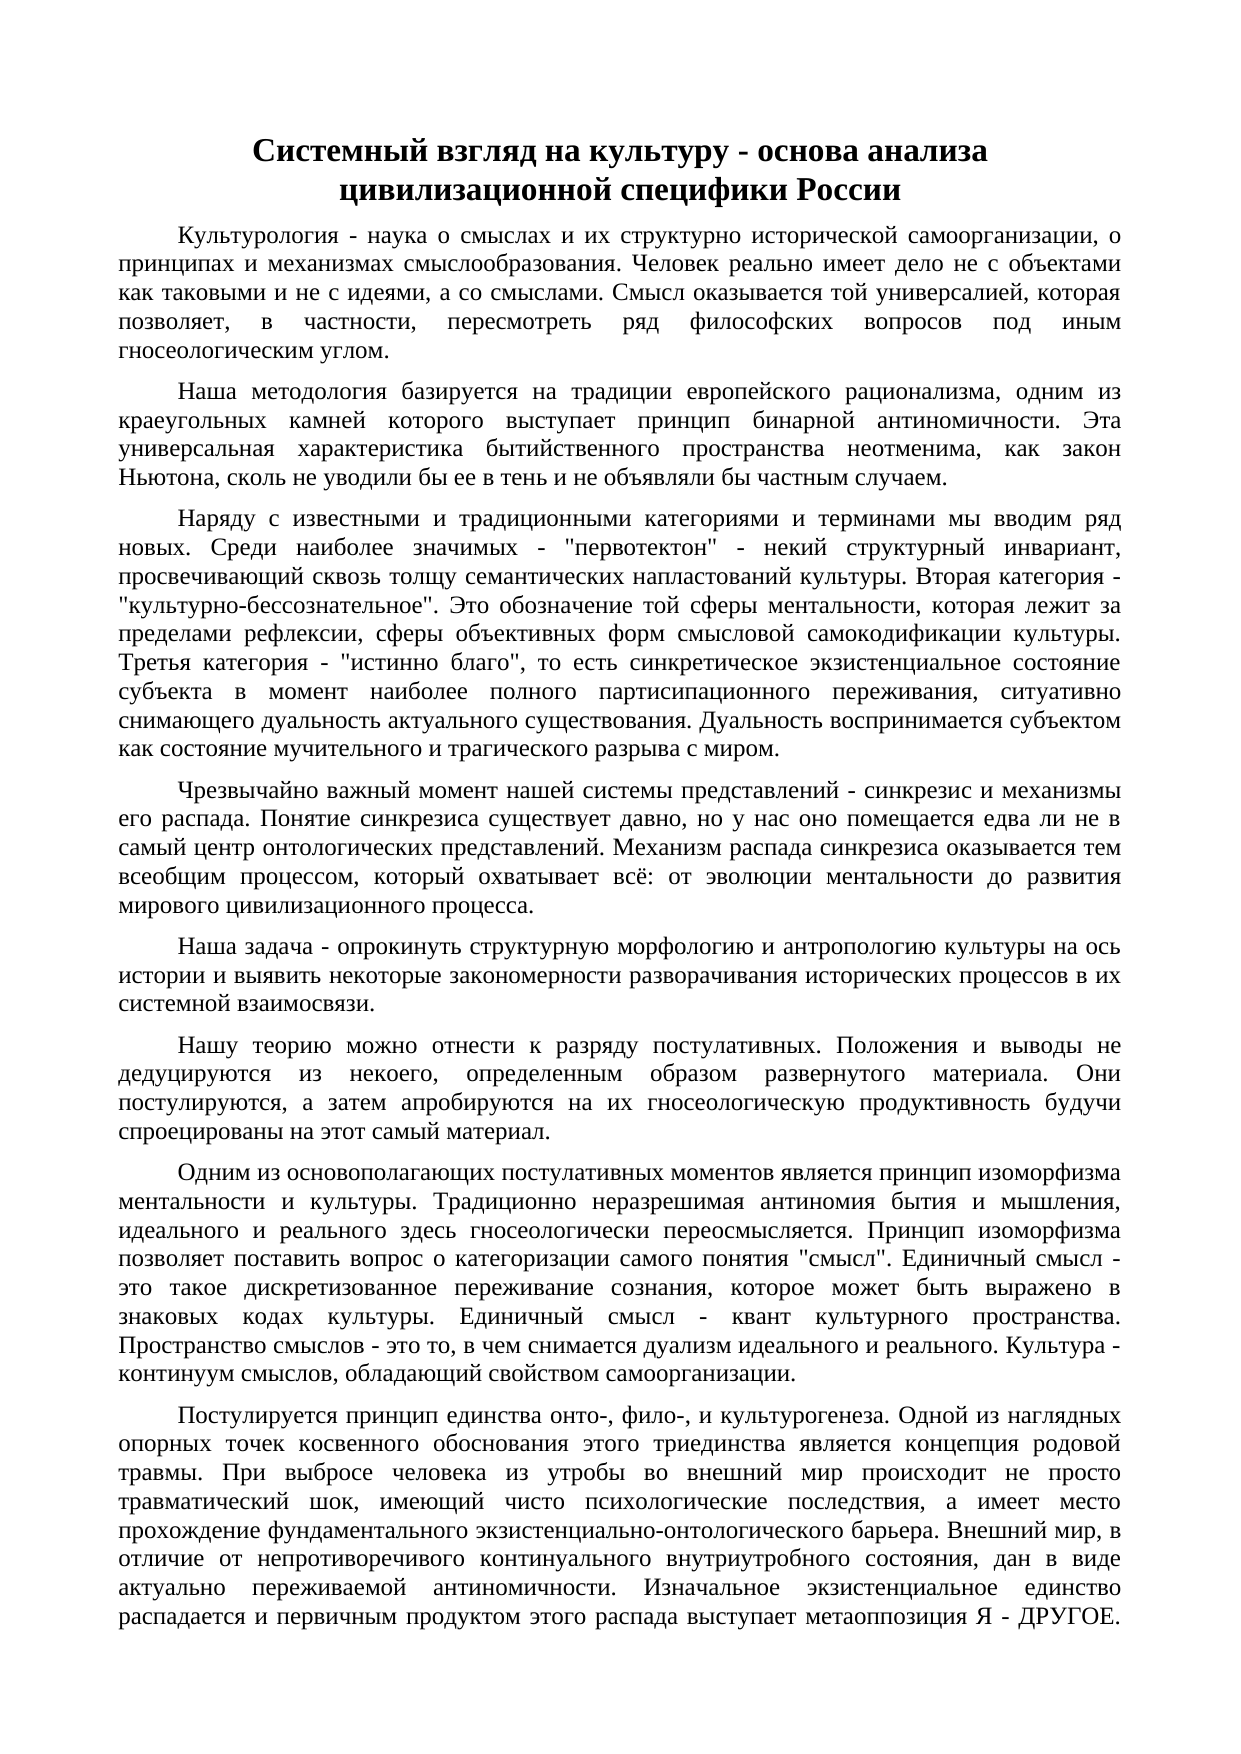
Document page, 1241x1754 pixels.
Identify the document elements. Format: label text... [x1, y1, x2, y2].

text Наша задача - опрокинуть структурную морфологию и антропологию культуры на ось истории и выявить некоторые закономерности разворачивания исторических процессов в их системной взаимосвязи. [118, 931, 1122, 1017]
text Наша методология базируется на традиции европейского рационализма, одним из краеугольных камней которого выступает принцип бинарной антиномичности. Эта универсальная характеристика бытийственного пространства неотменима, как закон Ньютона, сколь не уводили бы ее в тень и не объявляли бы частным случаем. [118, 376, 1122, 491]
text Системный взгляд на культуру - основа анализа цивилизационной специфики России [118, 131, 1122, 207]
text Чрезвычайно важный момент нашей системы представлений - синкрезис и механизмы его распада. Понятие синкрезиса существует давно, но у нас оно помещается едва ли не в самый центр онтологических представлений. Механизм распада синкрезиса оказывается тем всеобщим процессом, который охватывает всё: от эволюции ментальности до развития мирового цивилизационного процесса. [118, 775, 1122, 918]
text Нашу теорию можно отнести к разряду постулативных. Положения и выводы не дедуцируются из некоего, определенным образом развернутого материала. Они постулируются, а затем апробируются на их гносеологическую продуктивность будучи спроецированы на этот самый материал. [118, 1030, 1122, 1145]
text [118, 1400, 1122, 1630]
text Культурология - наука о смыслах и их структурно исторической самоорганизации, о принципах и механизмах смыслообразования. Человек реально имеет дело не с объектами как таковыми и не с идеями, а со смыслами. Смысл оказывается той универсалией, которая позволяет, в частности, пересмотреть ряд философских вопросов под иным гносеологическим углом. [118, 220, 1122, 363]
text Одним из основополагающих постулативных моментов является принцип изоморфизма ментальности и культуры. Традиционно неразрешимая антиномия бытия и мышления, идеального и реального здесь гносеологически переосмысляется. Принцип изоморфизма позволяет поставить вопрос о категоризации самого понятия "смысл". Единичный смысл - это такое дискретизованное переживание сознания, которое может быть выражено в знаковых кодах культуры. Единичный смысл - квант культурного пространства. Пространство смыслов - это то, в чем снимается дуализм идеального и реального. Культура - континуум смыслов, обладающий свойством самоорганизации. [118, 1157, 1122, 1387]
text Наряду с известными и традиционными категориями и терминами мы вводим ряд новых. Среди наиболее значимых - "первотектон" - некий структурный инвариант, просвечивающий сквозь толщу семантических напластований культуры. Вторая категория - "культурно-бессознательное". Это обозначение той сферы ментальности, которая лежит за пределами рефлексии, сферы объективных форм смысловой самокодификации культуры. Третья категория - "истинно благо", то есть синкретическое экзистенциальное состояние субъекта в момент наиболее полного партисипационного переживания, ситуативно снимающего дуальность актуального существования. Дуальность воспринимается субъектом как состояние мучительного и трагического разрыва с миром. [118, 503, 1122, 762]
